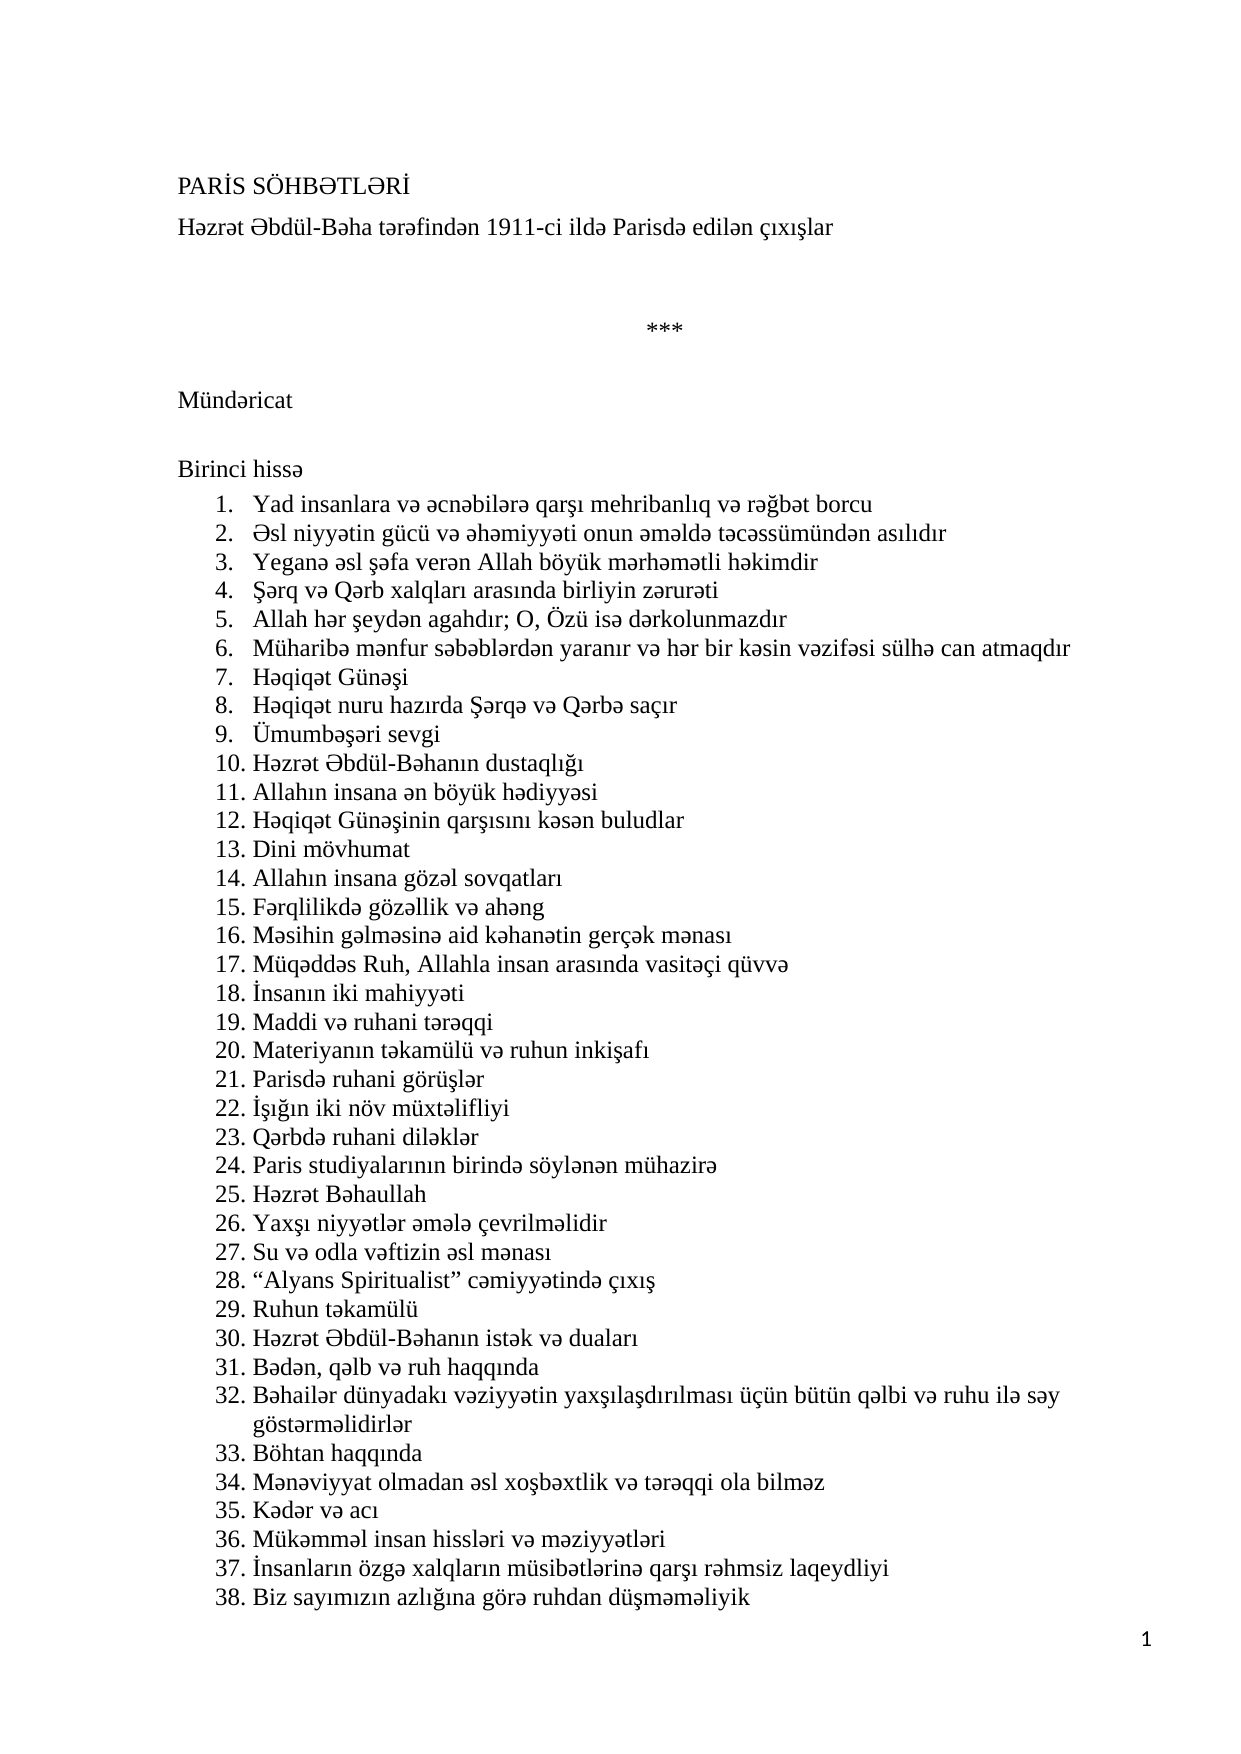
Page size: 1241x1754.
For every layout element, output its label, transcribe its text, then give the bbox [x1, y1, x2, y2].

list Maddi və ruhani tərəqqi [215, 1007, 1152, 1036]
list Mükəmməl insan hissləri və məziyyətləri [215, 1524, 1152, 1553]
list Əsl niyyətin gücü və əhəmiyyəti onun əməldə təcəssümündən asılıdır [215, 518, 1152, 547]
list Həzrət Bəhaullah [215, 1179, 1152, 1208]
list İnsanın iki mahiyyəti [215, 978, 1152, 1007]
list Həqiqət Günəşinin qarşısını kəsən buludlar [215, 806, 1152, 834]
list Ümumbəşəri sevgi [215, 719, 1152, 748]
list Həqiqət Günəşi [215, 662, 1152, 691]
list Allahın insana ən böyük hədiyyəsi [215, 777, 1152, 806]
list Yaxşı niyyətlər əmələ çevrilməlidir [215, 1208, 1152, 1237]
text Mündəricat [177, 385, 1152, 414]
list Şərq və Qərb xalqları arasında birliyin zərurəti [215, 576, 1152, 604]
list Ruhun təkamülü [215, 1294, 1152, 1323]
list İnsanların özgə xalqların müsibətlərinə qarşı rəhmsiz laqeydliyi [215, 1553, 1152, 1582]
list Bədən, qəlb və ruh haqqında [215, 1352, 1152, 1381]
text Həzrət Əbdül-Bəha tərəfindən 1911-ci ildə Parisdə edilən çıxışlar [177, 212, 1152, 241]
list Qərbdə ruhani diləklər [215, 1122, 1152, 1151]
list Su və odla vəftizin əsl mənası [215, 1237, 1152, 1266]
list Həzrət Əbdül-Bəhanın istək və duaları [215, 1323, 1152, 1352]
list Bəhailər dünyadakı vəziyyətin yaxşılaşdırılması üçün bütün qəlbi və ruhu ilə səy göstərməlidirlər [215, 1381, 1152, 1438]
list Paris studiyalarının birində söylənən mühazirə [215, 1151, 1152, 1179]
list Biz sayımızın azlığına görə ruhdan düşməməliyik [215, 1582, 1152, 1611]
text *** [177, 316, 1152, 344]
list Müqəddəs Ruh, Allahla insan arasında vasitəçi qüvvə [215, 949, 1152, 978]
list Kədər və acı [215, 1496, 1152, 1524]
list Mənəviyyat olmadan əsl xoşbəxtlik və tərəqqi ola bilməz [215, 1467, 1152, 1496]
list Böhtan haqqında [215, 1438, 1152, 1467]
list Yad insanlara və əcnəbilərə qarşı mehribanlıq və rəğbət borcu [215, 489, 1152, 518]
list İşığın iki növ müxtəlifliyi [215, 1093, 1152, 1122]
list “Alyans Spiritualist” cəmiyyətində çıxış [215, 1266, 1152, 1294]
list Allah hər şeydən agahdır; O, Özü isə dərkolunmazdır [215, 604, 1152, 633]
list Fərqlilikdə gözəllik və ahəng [215, 892, 1152, 921]
list Parisdə ruhani görüşlər [215, 1064, 1152, 1093]
text parİs söhbətlərİ [177, 171, 1152, 200]
list Həzrət Əbdül-Bəhanın dustaqlığı [215, 748, 1152, 777]
list Məsihin gəlməsinə aid kəhanətin gerçək mənası [215, 921, 1152, 949]
list Allahın insana gözəl sovqatları [215, 863, 1152, 892]
list Müharibə mənfur səbəblərdən yaranır və hər bir kəsin vəzifəsi sülhə can atmaqdır [215, 633, 1152, 662]
list Yeganə əsl şəfa verən Allah böyük mərhəmətli həkimdir [215, 547, 1152, 576]
text Birinci hissə [177, 454, 1152, 483]
list Həqiqət nuru hazırda Şərqə və Qərbə saçır [215, 691, 1152, 719]
list Dini mövhumat [215, 834, 1152, 863]
list Materiyanın təkamülü və ruhun inkişafı [215, 1036, 1152, 1064]
